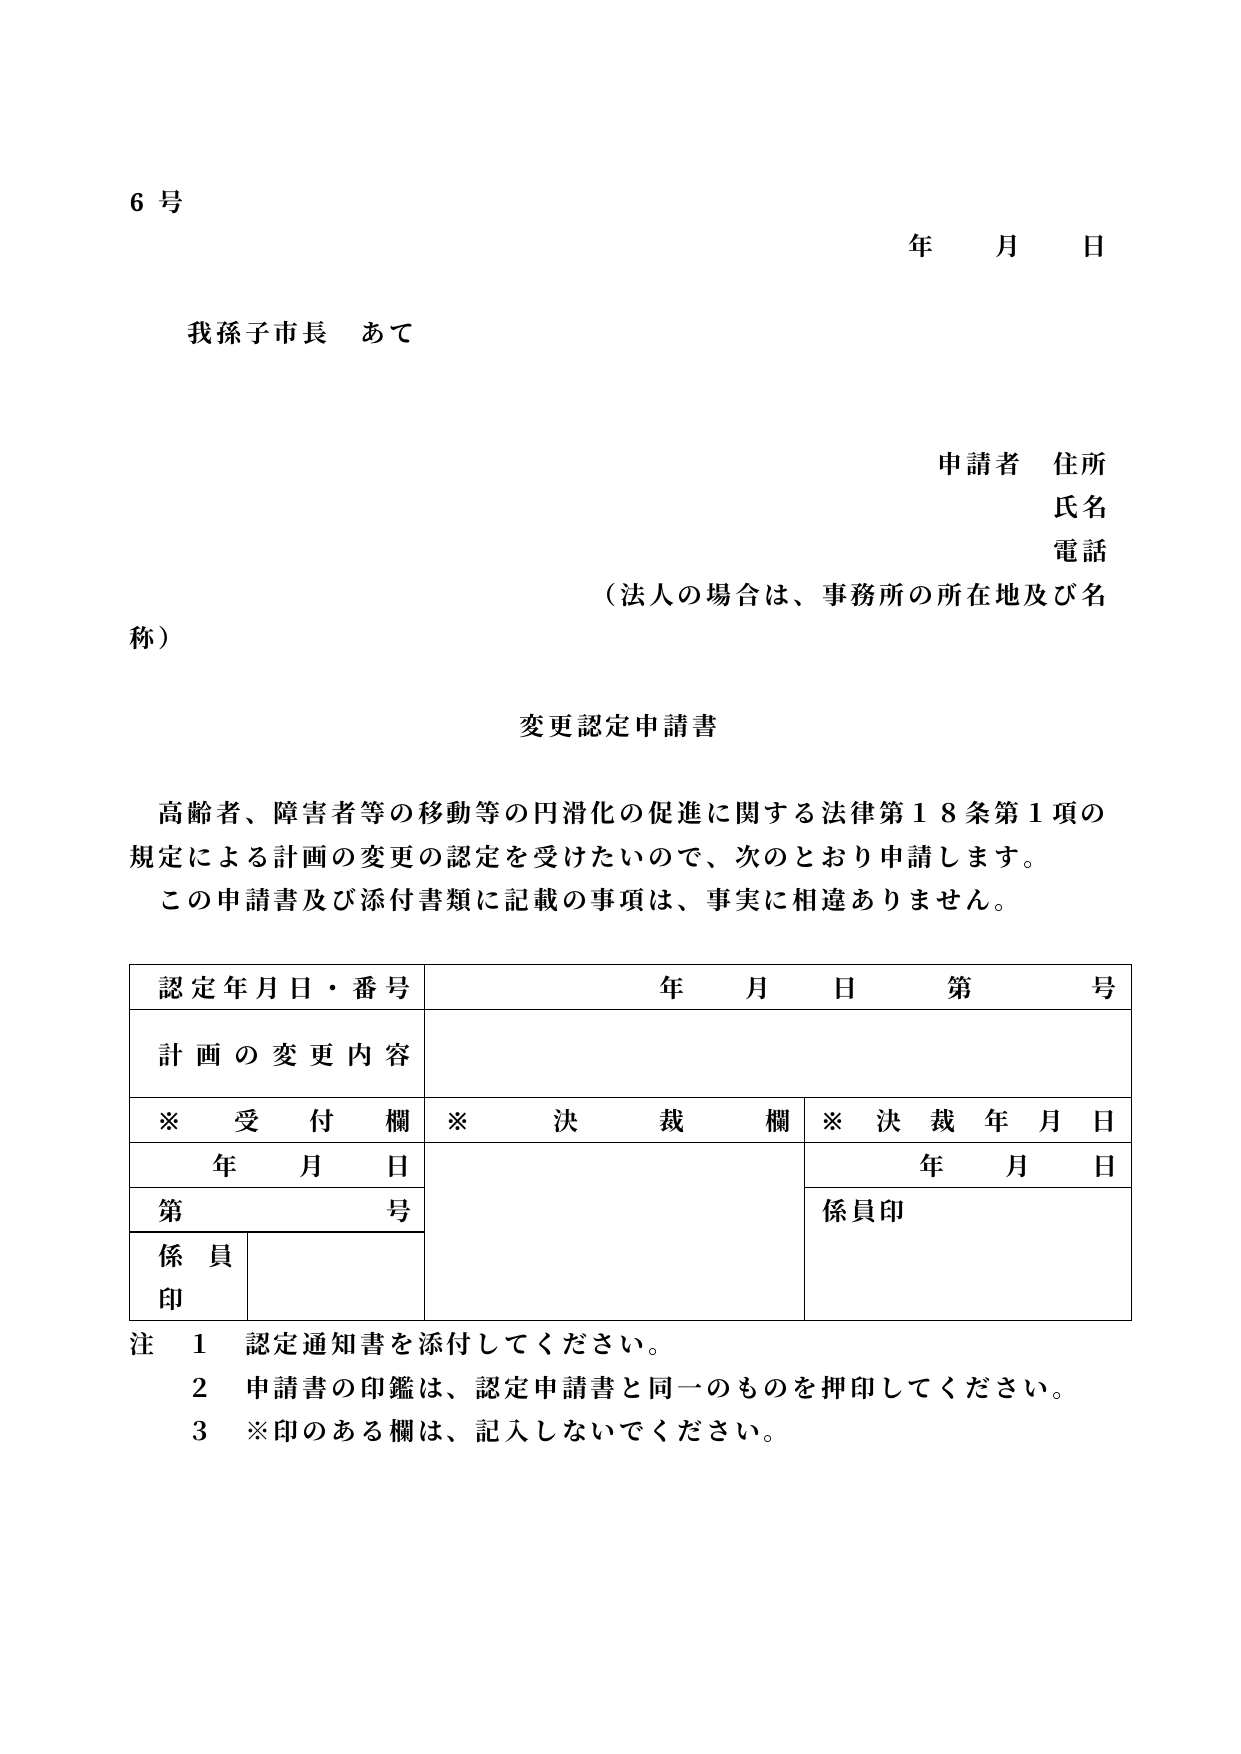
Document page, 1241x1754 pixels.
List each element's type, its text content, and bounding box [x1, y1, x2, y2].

table_cell ※受付欄 [130, 1098, 424, 1142]
table_cell [248, 1233, 424, 1320]
text 高齢者、障害者等の移動等の円滑化の促進に関する法律第１８条第１項の規定による計画の変更の認定を受けたいので、次のとおり申請します。 [129, 790, 1111, 877]
table_cell 計画の変更内容 [130, 1010, 424, 1097]
text （法人の場合は、事務所の所在地及び名称） [129, 571, 1111, 659]
text 申請者 住所 [129, 441, 1111, 484]
table_cell 年 月 日 [130, 1143, 424, 1187]
text 年 月 日 [129, 222, 1111, 266]
text 変更認定申請書 [129, 702, 1111, 746]
text ３ ※印のある欄は、記入しないでください。 [129, 1408, 1111, 1452]
table_cell ※決裁年月日 [805, 1098, 1131, 1142]
text 電話 [129, 528, 1111, 571]
table_header 認定年月日・番号 [130, 965, 424, 1009]
text 注 １ 認定通知書を添付してください。 [129, 1321, 1111, 1364]
table_cell 係員印 [130, 1233, 247, 1320]
table_cell ※決裁欄 [425, 1098, 804, 1142]
text この申請書及び添付書類に記載の事項は、事実に相違ありません。 [129, 877, 1111, 921]
text 我孫子市長 あて [129, 309, 1111, 353]
table_cell [425, 1143, 804, 1320]
table_cell 第号 [130, 1188, 424, 1231]
text ２ 申請書の印鑑は、認定申請書と同一のものを押印してください。 [129, 1364, 1111, 1408]
text 6号 [129, 179, 1111, 222]
table_cell [425, 1010, 1131, 1097]
table_cell 年 月 日 [805, 1143, 1131, 1187]
table_header 年 月 日 第 号 [425, 965, 1131, 1009]
table_cell 係員印 [805, 1188, 1131, 1320]
text 氏名 [129, 484, 1111, 528]
